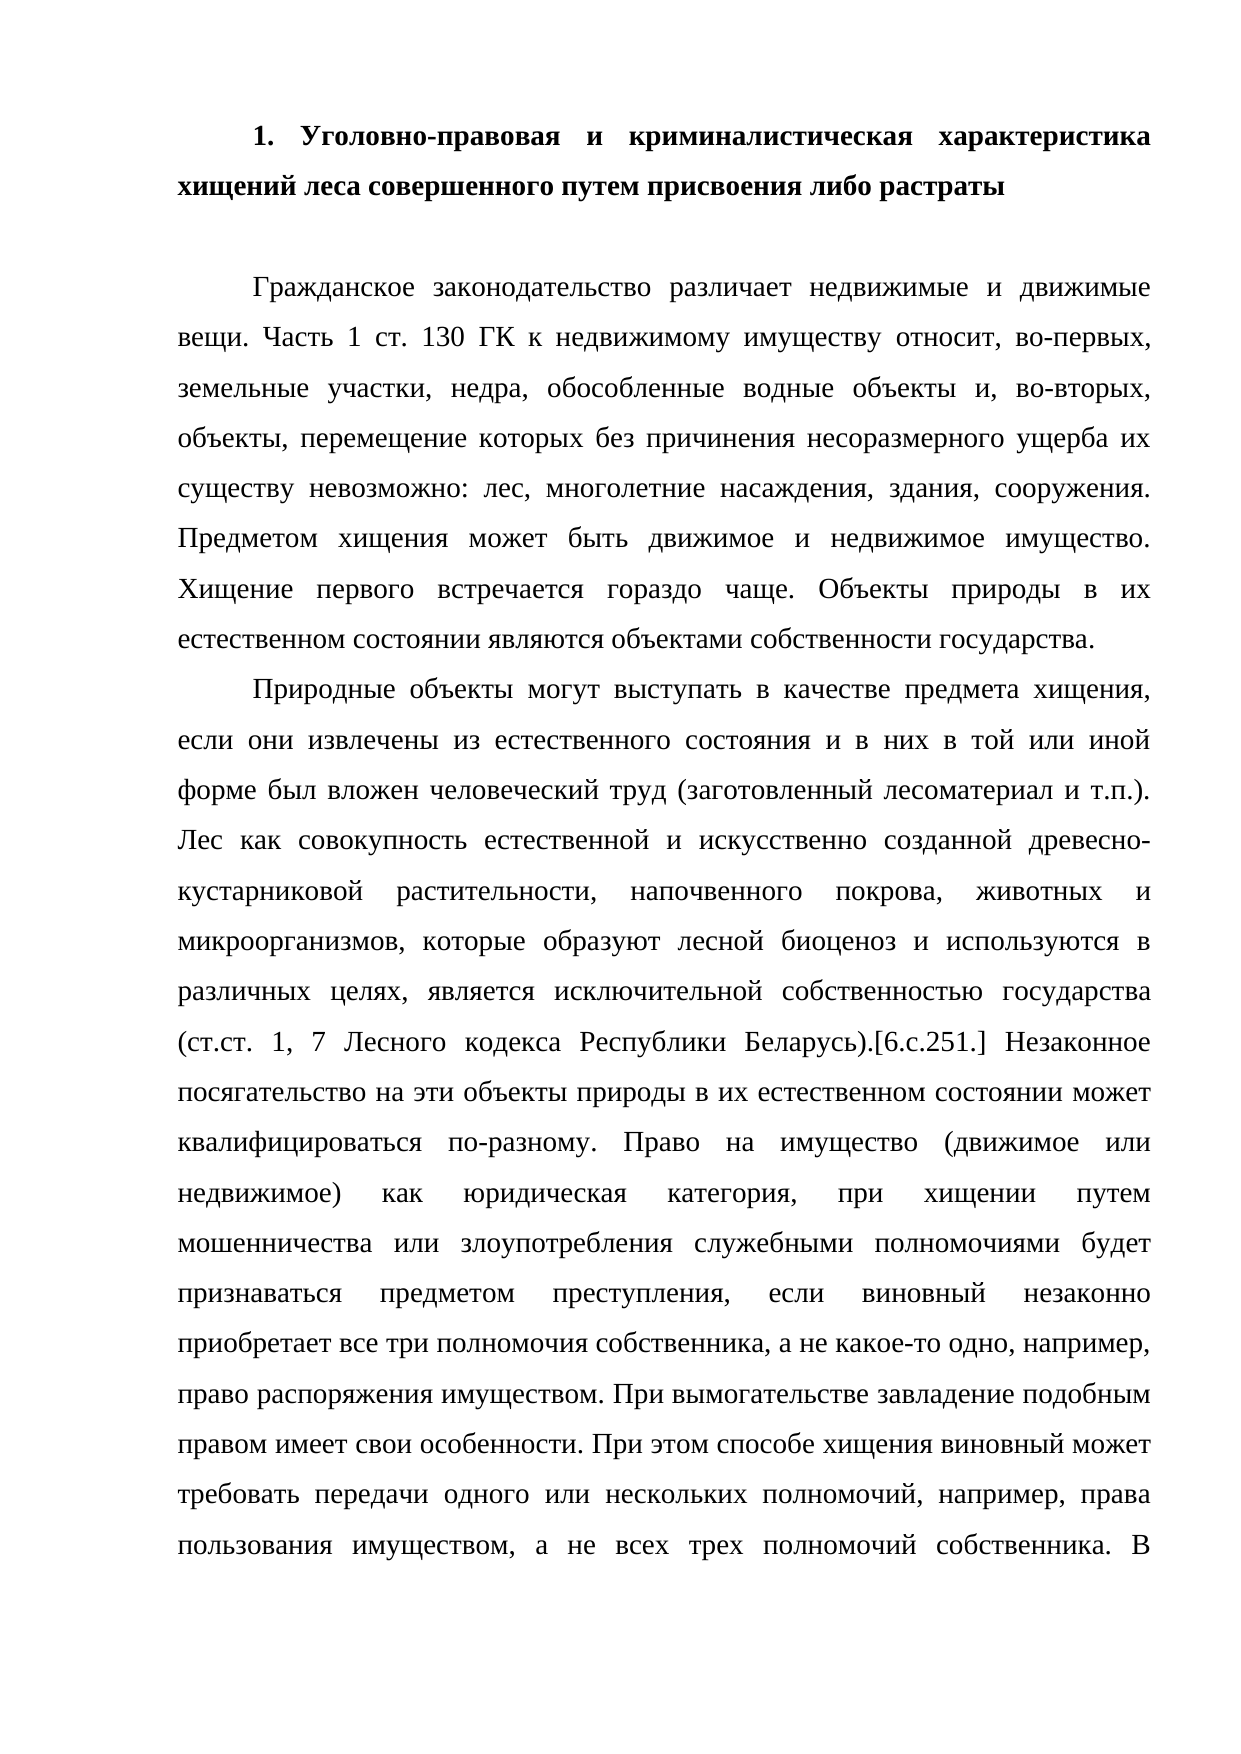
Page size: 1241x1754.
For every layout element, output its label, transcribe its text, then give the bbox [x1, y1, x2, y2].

text 1. Уголовно-правовая и криминалистическая характеристика хищений леса совершенного путем присвоения либо растраты [177, 118, 1152, 202]
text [177, 672, 1152, 1560]
text Гражданское законодательство различает недвижимые и движимые вещи. Часть 1 ст. 130 ГК к недвижимому имуществу относит, во-первых, земельные участки, недра, обособленные водные объекты и, во-вторых, объекты, перемещение которых без причинения несоразмерного ущерба их существу невозможно: лес, многолетние насаждения, здания, сооружения. Предметом хищения может быть движимое и недвижимое имущество. Хищение первого встречается гораздо чаще. Объекты природы в их естественном состоянии являются объектами собственности государства. [177, 269, 1152, 655]
